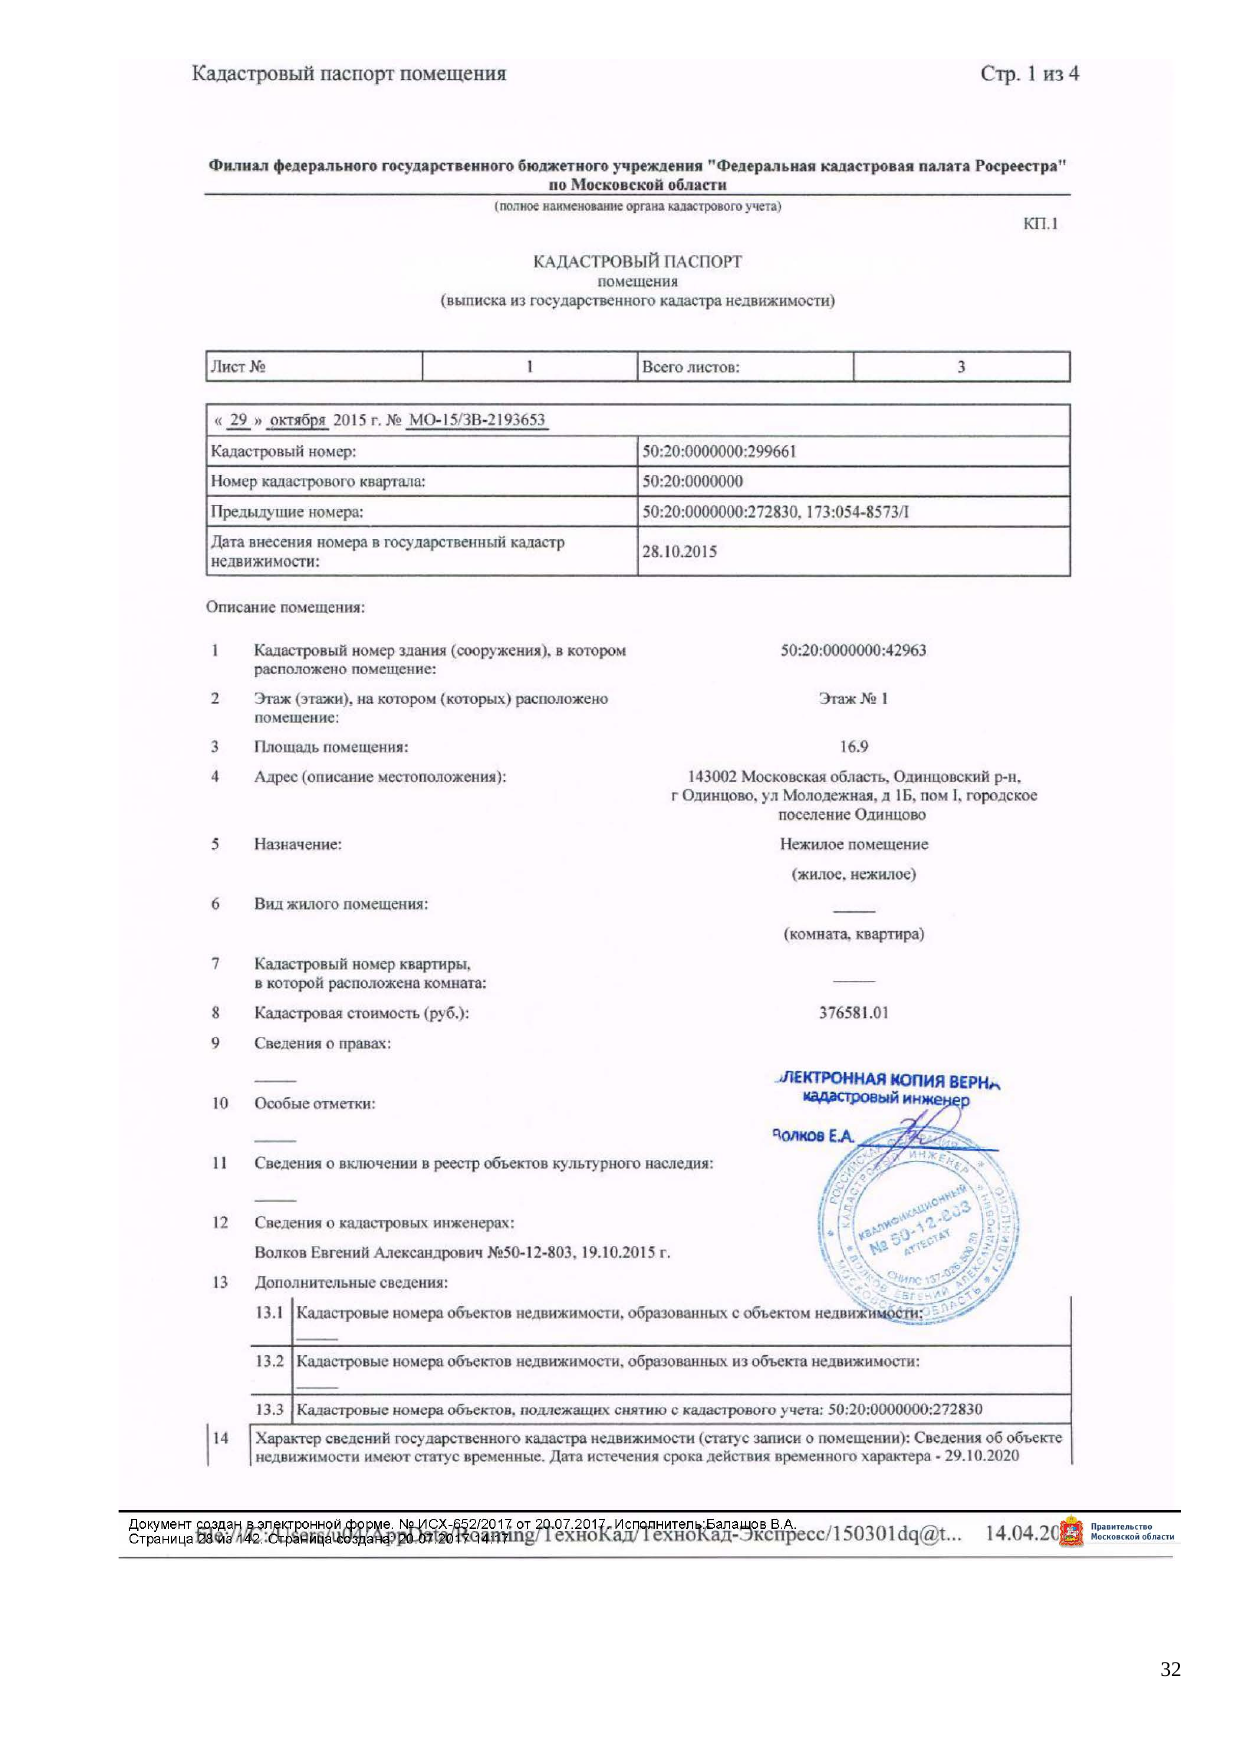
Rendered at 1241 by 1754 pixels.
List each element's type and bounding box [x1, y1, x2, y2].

picture [118, 59, 1181, 1561]
